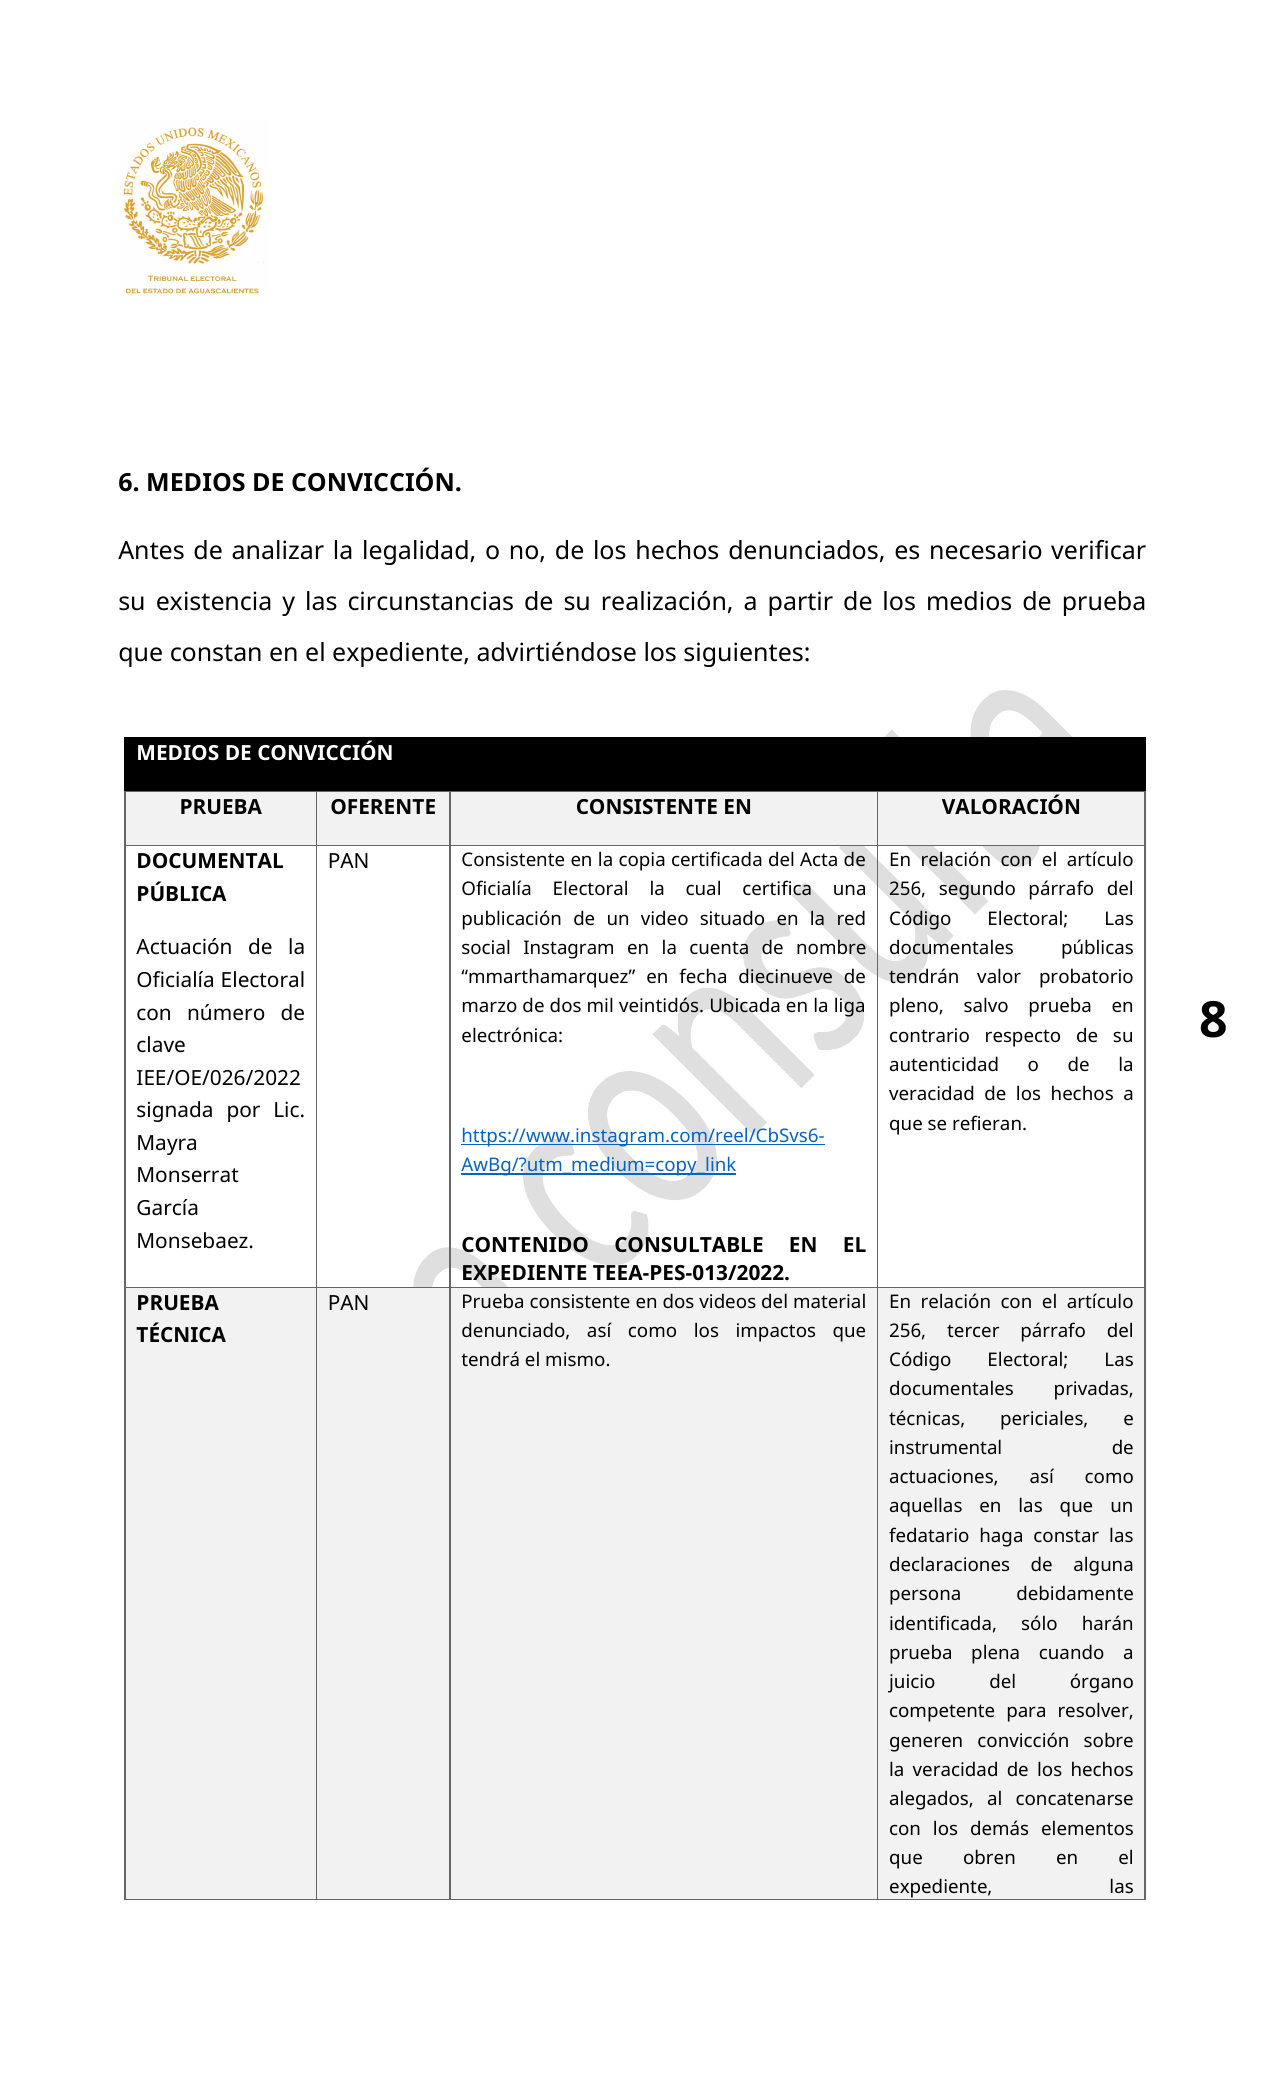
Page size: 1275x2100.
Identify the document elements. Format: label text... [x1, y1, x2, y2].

table_cell PAN [317, 1288, 449, 1899]
table_cell CONSISTENTE EN [451, 792, 877, 845]
text Antes de analizar la legalidad, o no, de los hechos denunciados, es necesario verificar su existencia y las circunstancias de su realización, a partir de los medios de prueba que constan en el expediente, advirtiéndose los siguientes: [118, 533, 1148, 669]
text 6. MEDIOS DE CONVICCIÓN. [118, 465, 1152, 499]
table_cell Prueba consistente en dos videos del material denunciado, así como los impactos que tendrá el mismo. [451, 1288, 877, 1899]
picture [118, 118, 269, 297]
table_cell OFERENTE [317, 792, 449, 845]
table_header MEDIOS DE CONVICCIÓN [126, 738, 1144, 791]
table_cell PRUEBA [126, 792, 316, 845]
table_cell DOCUMENTAL PÚBLICA Actuación de la Oficialía Electoral con número de clave IEE/OE/026/2022 signada por Lic. Mayra Monserrat García Monsebaez. [126, 846, 316, 1287]
table_cell VALORACIÓN [878, 792, 1144, 845]
table_cell PAN [317, 846, 449, 1287]
table_cell Consistente en la copia certificada del Acta de Oficialía Electoral la cual certifica una publicación de un video situado en la red social Instagram en la cuenta de nombre “mmarthamarquez” en fecha diecinueve de marzo de dos mil veintidós. Ubicada en la liga electrónica: https://www.instagram.com/reel/CbSvs6-AwBg/?utm_medium=copy_link CONTENIDO CONSULTABLE EN EL EXPEDIENTE TEEA-PES-013/2022. [451, 846, 877, 1287]
table_cell PRUEBA TÉCNICA [126, 1288, 316, 1899]
table_cell En relación con el artículo 256, segundo párrafo del Código Electoral; Las documentales públicas tendrán valor probatorio pleno, salvo prueba en contrario respecto de su autenticidad o de la veracidad de los hechos a que se refieran. [878, 846, 1144, 1287]
